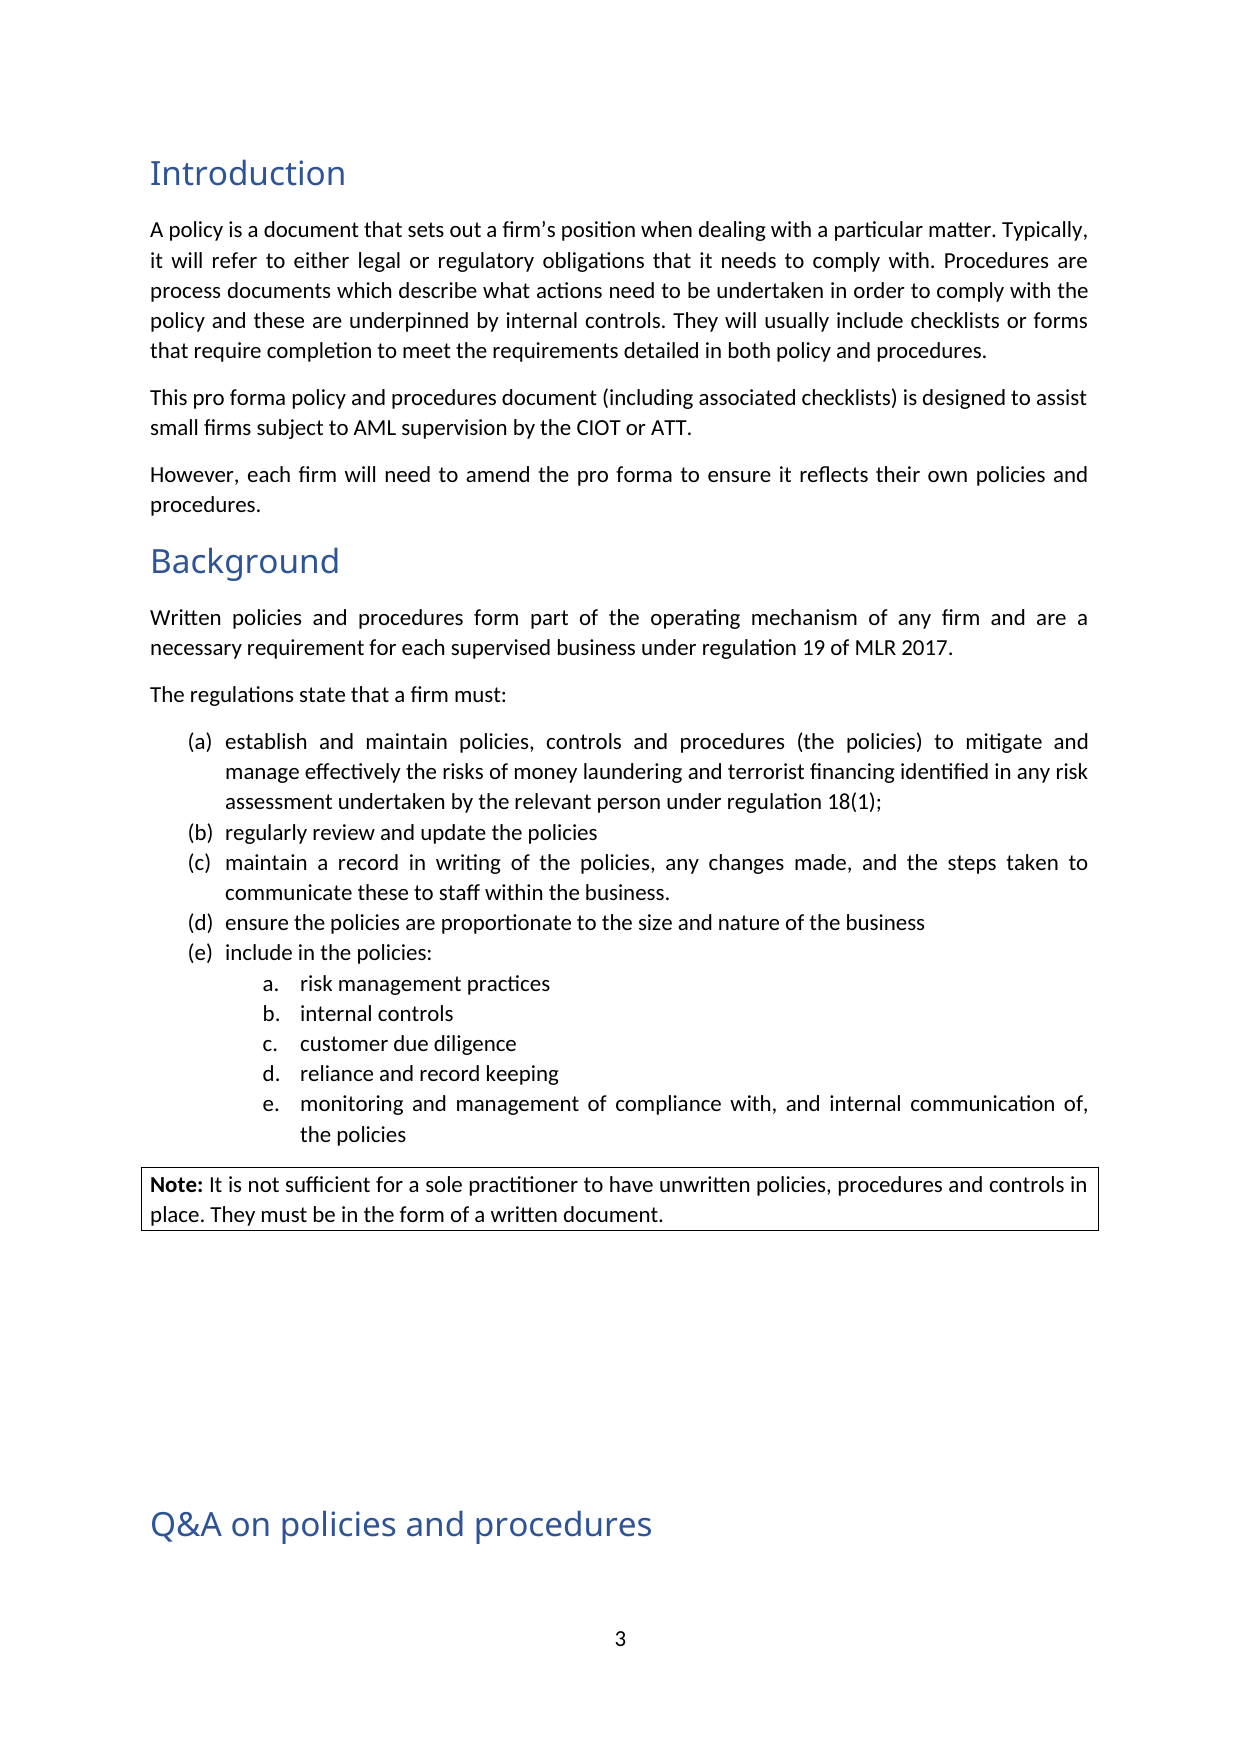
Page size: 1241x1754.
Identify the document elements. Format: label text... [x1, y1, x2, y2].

list establish and maintain policies, controls and procedures (the policies) to mitigate and manage effectively the risks of money laundering and terrorist financing identified in any risk assessment undertaken by the relevant person under regulation 18(1); [187, 727, 1090, 816]
list regularly review and update the policies [187, 818, 1090, 846]
list risk management practices [262, 969, 1090, 997]
subtitle Q&A on policies and procedures [150, 1501, 1090, 1546]
text This pro forma policy and procedures document (including associated checklists) is designed to assist small firms subject to AML supervision by the CIOT or ATT. [150, 383, 1090, 442]
list reliance and record keeping [262, 1059, 1090, 1087]
text Background [150, 537, 1090, 583]
text However, each firm will need to amend the pro forma to ensure it reflects their own policies and procedures. [150, 460, 1090, 519]
text Written policies and procedures form part of the operating mechanism of any firm and are a necessary requirement for each supervised business under regulation 19 of MLR 2017. [150, 603, 1090, 661]
text Note: It is not sufficient for a sole practitioner to have unwritten policies, procedures and controls in place. They must be in the form of a written document. [142, 1168, 1098, 1230]
list internal controls [262, 999, 1090, 1027]
list customer due diligence [262, 1029, 1090, 1057]
list include in the policies: [187, 938, 1090, 967]
text A policy is a document that sets out a firm’s position when dealing with a particular matter. Typically, it will refer to either legal or regulatory obligations that it needs to comply with. Procedures are process documents which describe what actions need to be undertaken in order to comply with the policy and these are underpinned by internal controls. They will usually include checklists or forms that require completion to meet the requirements detailed in both policy and procedures. [150, 216, 1090, 364]
list ensure the policies are proportionate to the size and nature of the business [187, 908, 1090, 936]
list monitoring and management of compliance with, and internal communication of, the policies [262, 1089, 1090, 1148]
list maintain a record in writing of the policies, any changes made, and the steps taken to communicate these to staff within the business. [187, 848, 1090, 906]
text The regulations state that a firm must: [150, 680, 1090, 708]
subtitle Introduction [150, 150, 1090, 195]
